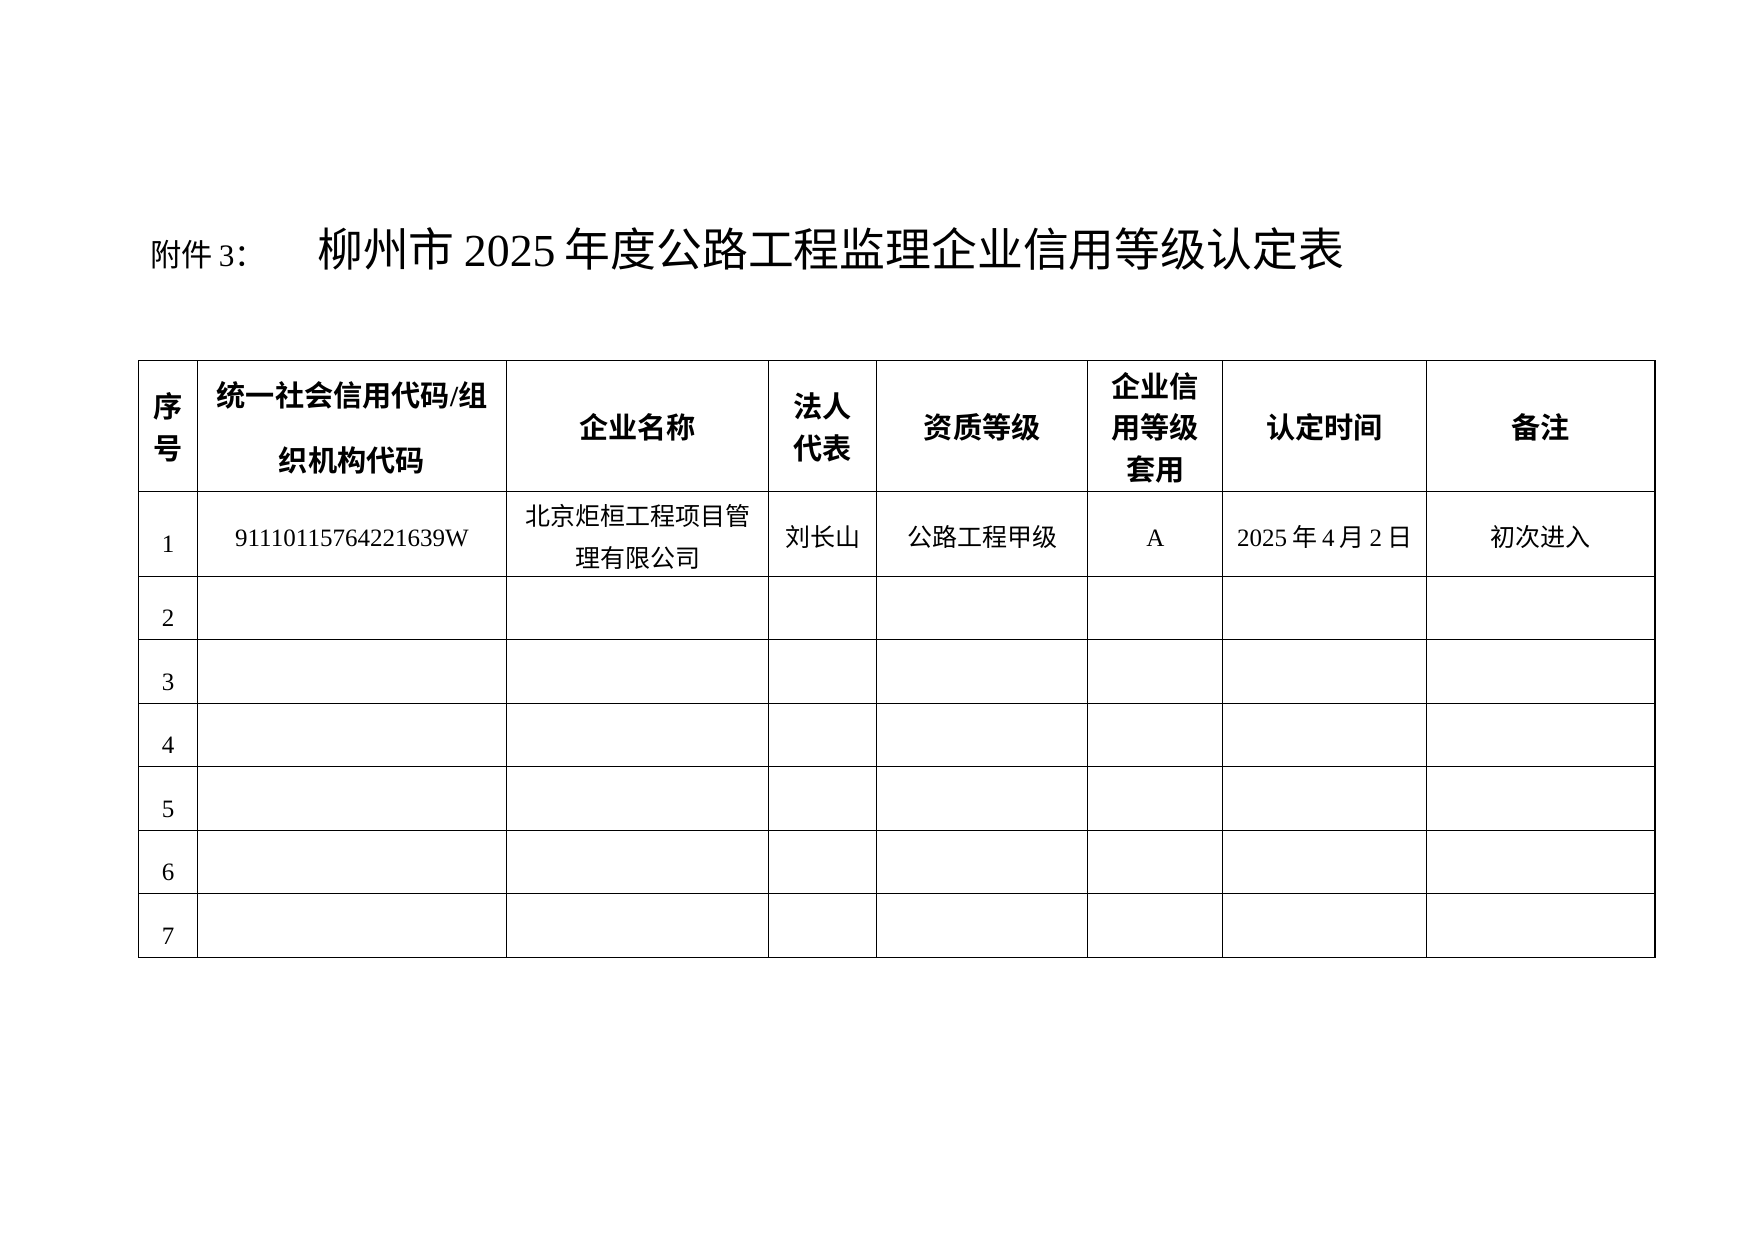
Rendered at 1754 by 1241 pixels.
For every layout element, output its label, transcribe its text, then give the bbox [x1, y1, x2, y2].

table_header 企业信用等级套用 [1088, 361, 1222, 491]
table_cell [769, 577, 876, 639]
table_cell [1427, 704, 1654, 766]
table_cell [1088, 577, 1222, 639]
table_cell [507, 767, 768, 830]
table_cell [1088, 831, 1222, 893]
table_header 企业名称 [507, 361, 768, 491]
table_cell 公路工程甲级 [877, 492, 1087, 576]
table_cell [769, 894, 876, 957]
table_header 资质等级 [877, 361, 1087, 491]
table_cell 5 [139, 767, 197, 830]
table_cell [877, 831, 1087, 893]
table_cell 91110115764221639W [198, 492, 506, 576]
table_cell 6 [139, 831, 197, 893]
table_cell [507, 704, 768, 766]
table_cell [198, 704, 506, 766]
table_cell 刘长山 [769, 492, 876, 576]
table_cell [877, 577, 1087, 639]
table_cell [1223, 704, 1426, 766]
table_cell [769, 831, 876, 893]
table_cell 2025年4月2日 [1223, 492, 1426, 576]
table_cell [769, 640, 876, 703]
table_cell [1427, 577, 1654, 639]
table_cell [769, 704, 876, 766]
table_cell [1088, 704, 1222, 766]
table_cell [507, 894, 768, 957]
table_cell [1223, 894, 1426, 957]
table_cell [1427, 831, 1654, 893]
table_cell [877, 704, 1087, 766]
table_cell 1 [139, 492, 197, 576]
table_cell [1088, 640, 1222, 703]
table_cell 2 [139, 577, 197, 639]
table_cell [1223, 767, 1426, 830]
table_cell [507, 831, 768, 893]
table_cell [507, 577, 768, 639]
table_cell [1223, 640, 1426, 703]
table_cell [1427, 640, 1654, 703]
table_cell [198, 767, 506, 830]
table_header 法人 代表 [769, 361, 876, 491]
table_cell [1223, 577, 1426, 639]
table_cell [198, 831, 506, 893]
table_cell [769, 767, 876, 830]
table_cell [198, 640, 506, 703]
table_cell [198, 577, 506, 639]
table_header 统一社会信用代码/组织机构代码 [198, 361, 506, 491]
table_cell 北京炬桓工程项目管理有限公司 [507, 492, 768, 576]
table_cell [1427, 894, 1654, 957]
table_cell A [1088, 492, 1222, 576]
table_cell 7 [139, 894, 197, 957]
table_header 备注 [1427, 361, 1654, 491]
table_cell [1088, 894, 1222, 957]
text 附件3： 柳州市2025年度公路工程监理企业信用等级认定表 [150, 198, 1604, 295]
table_cell [507, 640, 768, 703]
table_header 序号 [139, 361, 197, 491]
table_cell [877, 640, 1087, 703]
table_cell 3 [139, 640, 197, 703]
table_cell 4 [139, 704, 197, 766]
table_cell [198, 894, 506, 957]
table_header 认定时间 [1223, 361, 1426, 491]
table_cell [1223, 831, 1426, 893]
table_cell [877, 894, 1087, 957]
table_cell [1427, 767, 1654, 830]
table_cell 初次进入 [1427, 492, 1654, 576]
table_cell [1088, 767, 1222, 830]
table_cell [877, 767, 1087, 830]
